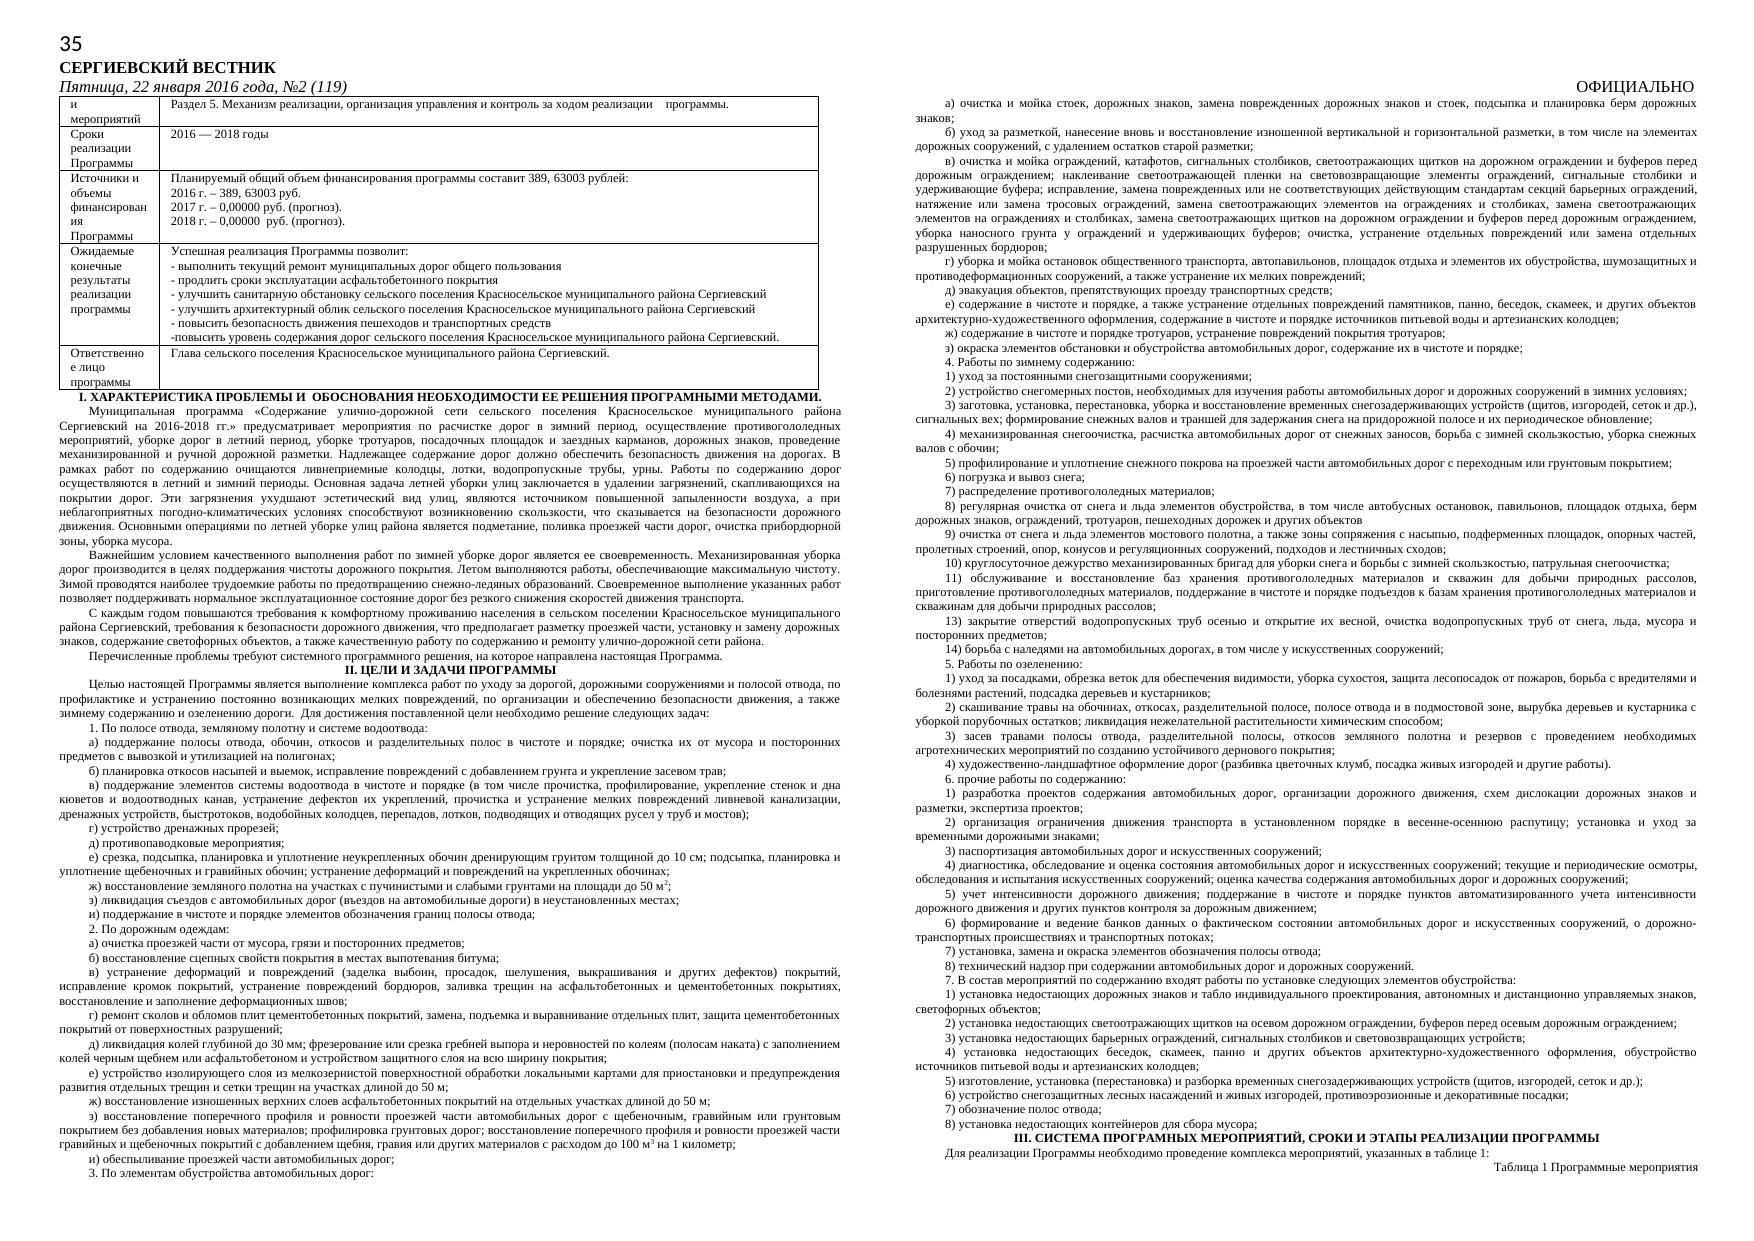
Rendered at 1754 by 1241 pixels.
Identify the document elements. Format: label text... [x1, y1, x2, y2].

text е) устройство изолирующего слоя из мелкозернистой поверхностной обработки локальными картами для приостановки и предупреждения развития отдельных трещин и сетки трещин на участках длиной до 50 м; [59, 1065, 842, 1094]
text 5) учет интенсивности дорожного движения; поддержание в чистоте и порядке пунктов автоматизированного учета интенсивности дорожного движения и других пунктов контроля за дорожным движением; [915, 887, 1698, 915]
text и) поддержание в чистоте и порядке элементов обозначения границ полосы отвода; [59, 907, 842, 922]
text б) планировка откосов насыпей и выемок, исправление повреждений с добавлением грунта и укрепление засевом трав; [59, 763, 842, 778]
text 6) устройство снегозащитных лесных насаждений и живых изгородей, противоэрозионные и декоративные посадки; [915, 1088, 1698, 1102]
text 10) круглосуточное дежурство механизированных бригад для уборки снега и борьбы с зимней скользкостью, патрульная снегоочистка; [915, 556, 1698, 570]
text 2) организация ограничения движения транспорта в установленном порядке в весенне-осеннюю распутицу; установка и уход за временными дорожными знаками; [915, 815, 1698, 843]
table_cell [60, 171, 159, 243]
text 11) обслуживание и восстановление баз хранения противогололедных материалов и скважин для добычи природных рассолов, приготовление противогололедных материалов, поддержание в чистоте и порядке подъездов к базам хранения противогололедных материалов и скважинам для добычи природных рассолов; [915, 570, 1698, 613]
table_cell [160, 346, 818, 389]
text 4. Работы по зимнему содержанию: [915, 355, 1698, 369]
text в) поддержание элементов системы водоотвода в чистоте и порядке (в том числе прочистка, профилирование, укрепление стенок и дна кюветов и водоотводных канав, устранение дефектов их укреплений, прочистка и устранение мелких повреждений ливневой канализации, дренажных устройств, быстротоков, водобойных колодцев, перепадов, лотков, подводящих и отводящих русел у труб и мостов); [59, 778, 842, 821]
text 3) засев травами полосы отвода, разделительной полосы, откосов земляного полотна и резервов с проведением необходимых агротехнических мероприятий по созданию устойчивого дернового покрытия; [915, 728, 1698, 757]
text в) устранение деформаций и повреждений (заделка выбоин, просадок, шелушения, выкрашивания и других дефектов) покрытий, исправление кромок покрытий, устранение повреждений бордюров, заливка трещин на асфальтобетонных и цементобетонных покрытиях, восстановление и заполнение деформационных швов; [59, 965, 842, 1008]
text а) очистка проезжей части от мусора, грязи и посторонних предметов; [59, 936, 842, 950]
text 1. По полосе отвода, земляному полотну и системе водоотвода: [59, 720, 842, 735]
text 6. прочие работы по содержанию: [915, 772, 1698, 786]
text 7) распределение противогололедных материалов; [915, 484, 1698, 498]
text 1) разработка проектов содержания автомобильных дорог, организации дорожного движения, схем дислокации дорожных знаков и разметки, экспертиза проектов; [915, 786, 1698, 815]
text 3. По элементам обустройства автомобильных дорог: [59, 1166, 842, 1180]
text Перечисленные проблемы требуют системного программного решения, на которое направлена настоящая Программа. [59, 648, 842, 663]
text 4) художественно-ландшафтное оформление дорог (разбивка цветочных клумб, посадка живых изгородей и другие работы). [915, 757, 1698, 772]
text 1) уход за постоянными снегозащитными сооружениями; [915, 369, 1698, 383]
text ж) восстановление земляного полотна на участках с пучинистыми и слабыми грунтами на площади до 50 м2; [59, 878, 842, 893]
text 4) механизированная снегоочистка, расчистка автомобильных дорог от снежных заносов, борьба с зимней скользкостью, уборка снежных валов с обочин; [915, 427, 1698, 455]
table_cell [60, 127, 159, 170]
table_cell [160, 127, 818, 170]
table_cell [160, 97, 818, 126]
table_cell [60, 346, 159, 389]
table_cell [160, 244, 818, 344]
text 7) установка, замена и окраска элементов обозначения полосы отвода; [915, 944, 1698, 958]
text д) ликвидация колей глубиной до 30 мм; фрезерование или срезка гребней выпора и неровностей по колеям (полосам наката) с заполнением колей черным щебнем или асфальтобетоном и устройством защитного слоя на всю ширину покрытия; [59, 1037, 842, 1065]
text д) эвакуация объектов, препятствующих проезду транспортных средств; [915, 283, 1698, 297]
text а) очистка и мойка стоек, дорожных знаков, замена поврежденных дорожных знаков и стоек, подсыпка и планировка берм дорожных знаков; [915, 96, 1698, 125]
text г) ремонт сколов и обломов плит цементобетонных покрытий, замена, подъемка и выравнивание отдельных плит, защита цементобетонных покрытий от поверхностных разрушений; [59, 1008, 842, 1037]
text 3) паспортизация автомобильных дорог и искусственных сооружений; [915, 843, 1698, 858]
text III. СИСТЕМА ПРОГРАМНЫХ МЕРОПРИЯТИЙ, СРОКИ И ЭТАПЫ РЕАЛИЗАЦИИ ПРОГРАММЫ [915, 1131, 1698, 1145]
text 2) установка недостающих светоотражающих щитков на осевом дорожном ограждении, буферов перед осевым дорожным ограждением; [915, 1016, 1698, 1030]
text 1) уход за посадками, обрезка веток для обеспечения видимости, уборка сухостоя, защита лесопосадок от пожаров, борьба с вредителями и болезнями растений, подсадка деревьев и кустарников; [915, 671, 1698, 700]
text 9) очистка от снега и льда элементов мостового полотна, а также зоны сопряжения с насыпью, подферменных площадок, опорных частей, пролетных строений, опор, конусов и регуляционных сооружений, подходов и лестничных сходов; [915, 527, 1698, 556]
text 1) установка недостающих дорожных знаков и табло индивидуального проектирования, автономных и дистанционно управляемых знаков, светофорных объектов; [915, 987, 1698, 1016]
text 8) установка недостающих контейнеров для сбора мусора; [915, 1117, 1698, 1131]
text ж) содержание в чистоте и порядке тротуаров, устранение повреждений покрытия тротуаров; [915, 326, 1698, 340]
text 5. Работы по озеленению: [915, 657, 1698, 671]
text С каждым годом повышаются требования к комфортному проживанию населения в сельском поселении Красносельское муниципального района Сергиевский, требования к безопасности дорожного движения, что предполагает разметку проезжей части, установку и замену дорожных знаков, содержание светофорных объектов, а также качественную работу по содержанию и ремонту улично-дорожной сети района. [59, 605, 842, 648]
text 8) регулярная очистка от снега и льда элементов обустройства, в том числе автобусных остановок, павильонов, площадок отдыха, берм дорожных знаков, ограждений, тротуаров, пешеходных дорожек и других объектов [915, 498, 1698, 527]
text I. ХАРАКТЕРИСТИКА ПРОБЛЕМЫ И ОБОСНОВАНИЯ НЕОБХОДИМОСТИ ЕЕ РЕШЕНИЯ ПРОГРАМНЫМИ МЕТОДАМИ. [59, 390, 842, 404]
text 13) закрытие отверстий водопропускных труб осенью и открытие их весной, очистка водопропускных труб от снега, льда, мусора и посторонних предметов; [915, 613, 1698, 642]
text г) устройство дренажных прорезей; [59, 821, 842, 835]
text 5) изготовление, установка (перестановка) и разборка временных снегозадерживающих устройств (щитов, изгородей, сеток и др.); [915, 1073, 1698, 1088]
text 4) установка недостающих беседок, скамеек, панно и других объектов архитектурно-художественного оформления, обустройство источников питьевой воды и артезианских колодцев; [915, 1045, 1698, 1073]
text 5) профилирование и уплотнение снежного покрова на проезжей части автомобильных дорог с переходным или грунтовым покрытием; [915, 455, 1698, 470]
text 8) технический надзор при содержании автомобильных дорог и дорожных сооружений. [915, 958, 1698, 973]
text Таблица 1 Программные мероприятия [915, 1160, 1698, 1174]
text е) содержание в чистоте и порядке, а также устранение отдельных повреждений памятников, панно, беседок, скамеек, и других объектов архитектурно-художественного оформления, содержание в чистоте и порядке источников питьевой воды и артезианских колодцев; [915, 297, 1698, 326]
text 7) обозначение полос отвода; [915, 1102, 1698, 1117]
text 2) скашивание травы на обочинах, откосах, разделительной полосе, полосе отвода и в подмостовой зоне, вырубка деревьев и кустарника с уборкой порубочных остатков; ликвидация нежелательной растительности химическим способом; [915, 700, 1698, 728]
text е) срезка, подсыпка, планировка и уплотнение неукрепленных обочин дренирующим грунтом толщиной до 10 см; подсыпка, планировка и уплотнение щебеночных и гравийных обочин; устранение деформаций и повреждений на укрепленных обочинах; [59, 850, 842, 878]
text 3) установка недостающих барьерных ограждений, сигнальных столбиков и световозвращающих устройств; [915, 1030, 1698, 1045]
text 4) диагностика, обследование и оценка состояния автомобильных дорог и искусственных сооружений; текущие и периодические осмотры, обследования и испытания искусственных сооружений; оценка качества содержания автомобильных дорог и дорожных сооружений; [915, 858, 1698, 887]
text ж) восстановление изношенных верхних слоев асфальтобетонных покрытий на отдельных участках длиной до 50 м; [59, 1094, 842, 1108]
text 6) формирование и ведение банков данных о фактическом состоянии автомобильных дорог и искусственных сооружений, о дорожно-транспортных происшествиях и транспортных потоках; [915, 915, 1698, 944]
text а) поддержание полосы отвода, обочин, откосов и разделительных полос в чистоте и порядке; очистка их от мусора и посторонних предметов с вывозкой и утилизацией на полигонах; [59, 735, 842, 763]
text в) очистка и мойка ограждений, катафотов, сигнальных столбиков, светоотражающих щитков на дорожном ограждении и буферов перед дорожным ограждением; наклеивание светоотражающей пленки на световозвращающие элементы ограждений, сигнальные столбики и удерживающие буфера; исправление, замена поврежденных или не соответствующих действующим стандартам секций барьерных ограждений, натяжение или замена тросовых ограждений, замена светоотражающих элементов на ограждениях и столбиках, замена светоотражающих элементов на ограждениях и столбиках, замена светоотражающих щитков на дорожном ограждении и буферов перед дорожным ограждением, уборка наносного грунта у ограждений и удерживающих буферов; очистка, устранение отдельных повреждений или замена отдельных разрушенных бордюров; [915, 153, 1698, 254]
text Для реализации Программы необходимо проведение комплекса мероприятий, указанных в таблице 1: [915, 1145, 1698, 1160]
text 2) устройство снегомерных постов, необходимых для изучения работы автомобильных дорог и дорожных сооружений в зимних условиях; [915, 383, 1698, 398]
text з) восстановление поперечного профиля и ровности проезжей части автомобильных дорог с щебеночным, гравийным или грунтовым покрытием без добавления новых материалов; профилировка грунтовых дорог; восстановление поперечного профиля и ровности проезжей части гравийных и щебеночных покрытий с добавлением щебня, гравия или других материалов с расходом до 100 м3 на 1 километр; [59, 1108, 842, 1152]
text 7. В состав мероприятий по содержанию входят работы по установке следующих элементов обустройства: [915, 973, 1698, 987]
text 2. По дорожным одеждам: [59, 922, 842, 936]
text б) уход за разметкой, нанесение вновь и восстановление изношенной вертикальной и горизонтальной разметки, в том числе на элементах дорожных сооружений, с удалением остатков старой разметки; [915, 125, 1698, 153]
text 3) заготовка, установка, перестановка, уборка и восстановление временных снегозадерживающих устройств (щитов, изгородей, сеток и др.), сигнальных вех; формирование снежных валов и траншей для задержания снега на придорожной полосе и их периодическое обновление; [915, 398, 1698, 427]
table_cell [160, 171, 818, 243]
text II. ЦЕЛИ И ЗАДАЧИ ПРОГРАММЫ [59, 663, 842, 677]
text Целью настоящей Программы является выполнение комплекса работ по уходу за дорогой, дорожными сооружениями и полосой отвода, по профилактике и устранению постоянно возникающих мелких повреждений, по организации и обеспечению безопасности движения, а также зимнему содержанию и озеленению дороги. Для достижения поставленной цели необходимо решение следующих задач: [59, 677, 842, 720]
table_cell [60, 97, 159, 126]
text 14) борьба с наледями на автомобильных дорогах, в том числе у искусственных сооружений; [915, 642, 1698, 657]
text з) ликвидация съездов с автомобильных дорог (въездов на автомобильные дороги) в неустановленных местах; [59, 893, 842, 907]
text д) противопаводковые мероприятия; [59, 835, 842, 850]
text Важнейшим условием качественного выполнения работ по зимней уборке дорог является ее своевременность. Механизированная уборка дорог производится в целях поддержания чистоты дорожного покрытия. Летом выполняются работы, обеспечивающие максимальную чистоту. Зимой проводятся наиболее трудоемкие работы по предотвращению снежно-ледяных образований. Своевременное выполнение указанных работ позволяет поддерживать нормальное эксплуатационное состояние дорог без резкого снижения скоростей движения транспорта. [59, 548, 842, 605]
text Муниципальная программа «Содержание улично-дорожной сети сельского поселения Красносельское муниципального района Сергиевский на 2016-2018 гг.» предусматривает мероприятия по расчистке дорог в зимний период, осуществление противогололедных мероприятий, уборке дорог в летний период, уборке тротуаров, посадочных площадок и заездных карманов, дорожных знаков, проведение механизированной и ручной дорожной разметки. Надлежащее содержание дорог должно обеспечить безопасность движения на дорогах. В рамках работ по содержанию очищаются ливнеприемные колодцы, лотки, водопропускные трубы, урны. Работы по содержанию дорог осуществляются в летний и зимний периоды. Основная задача летней уборки улиц заключается в удалении загрязнений, скапливающихся на покрытии дорог. Эти загрязнения ухудшают эстетический вид улиц, являются источником повышенной запыленности воздуха, а при неблагоприятных погодно-климатических условиях способствуют возникновению скользкости, что сказывается на безопасности дорожного движения. Основными операциями по летней уборке улиц района является подметание, поливка проезжей части дорог, очистка прибордюрной зоны, уборка мусора. [59, 404, 842, 548]
text 6) погрузка и вывоз снега; [915, 470, 1698, 484]
text и) обеспыливание проезжей части автомобильных дорог; [59, 1152, 842, 1166]
text з) окраска элементов обстановки и обустройства автомобильных дорог, содержание их в чистоте и порядке; [915, 340, 1698, 355]
text б) восстановление сцепных свойств покрытия в местах выпотевания битума; [59, 950, 842, 965]
text г) уборка и мойка остановок общественного транспорта, автопавильонов, площадок отдыха и элементов их обустройства, шумозащитных и противодеформационных сооружений, а также устранение их мелких повреждений; [915, 254, 1698, 283]
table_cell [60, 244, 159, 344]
